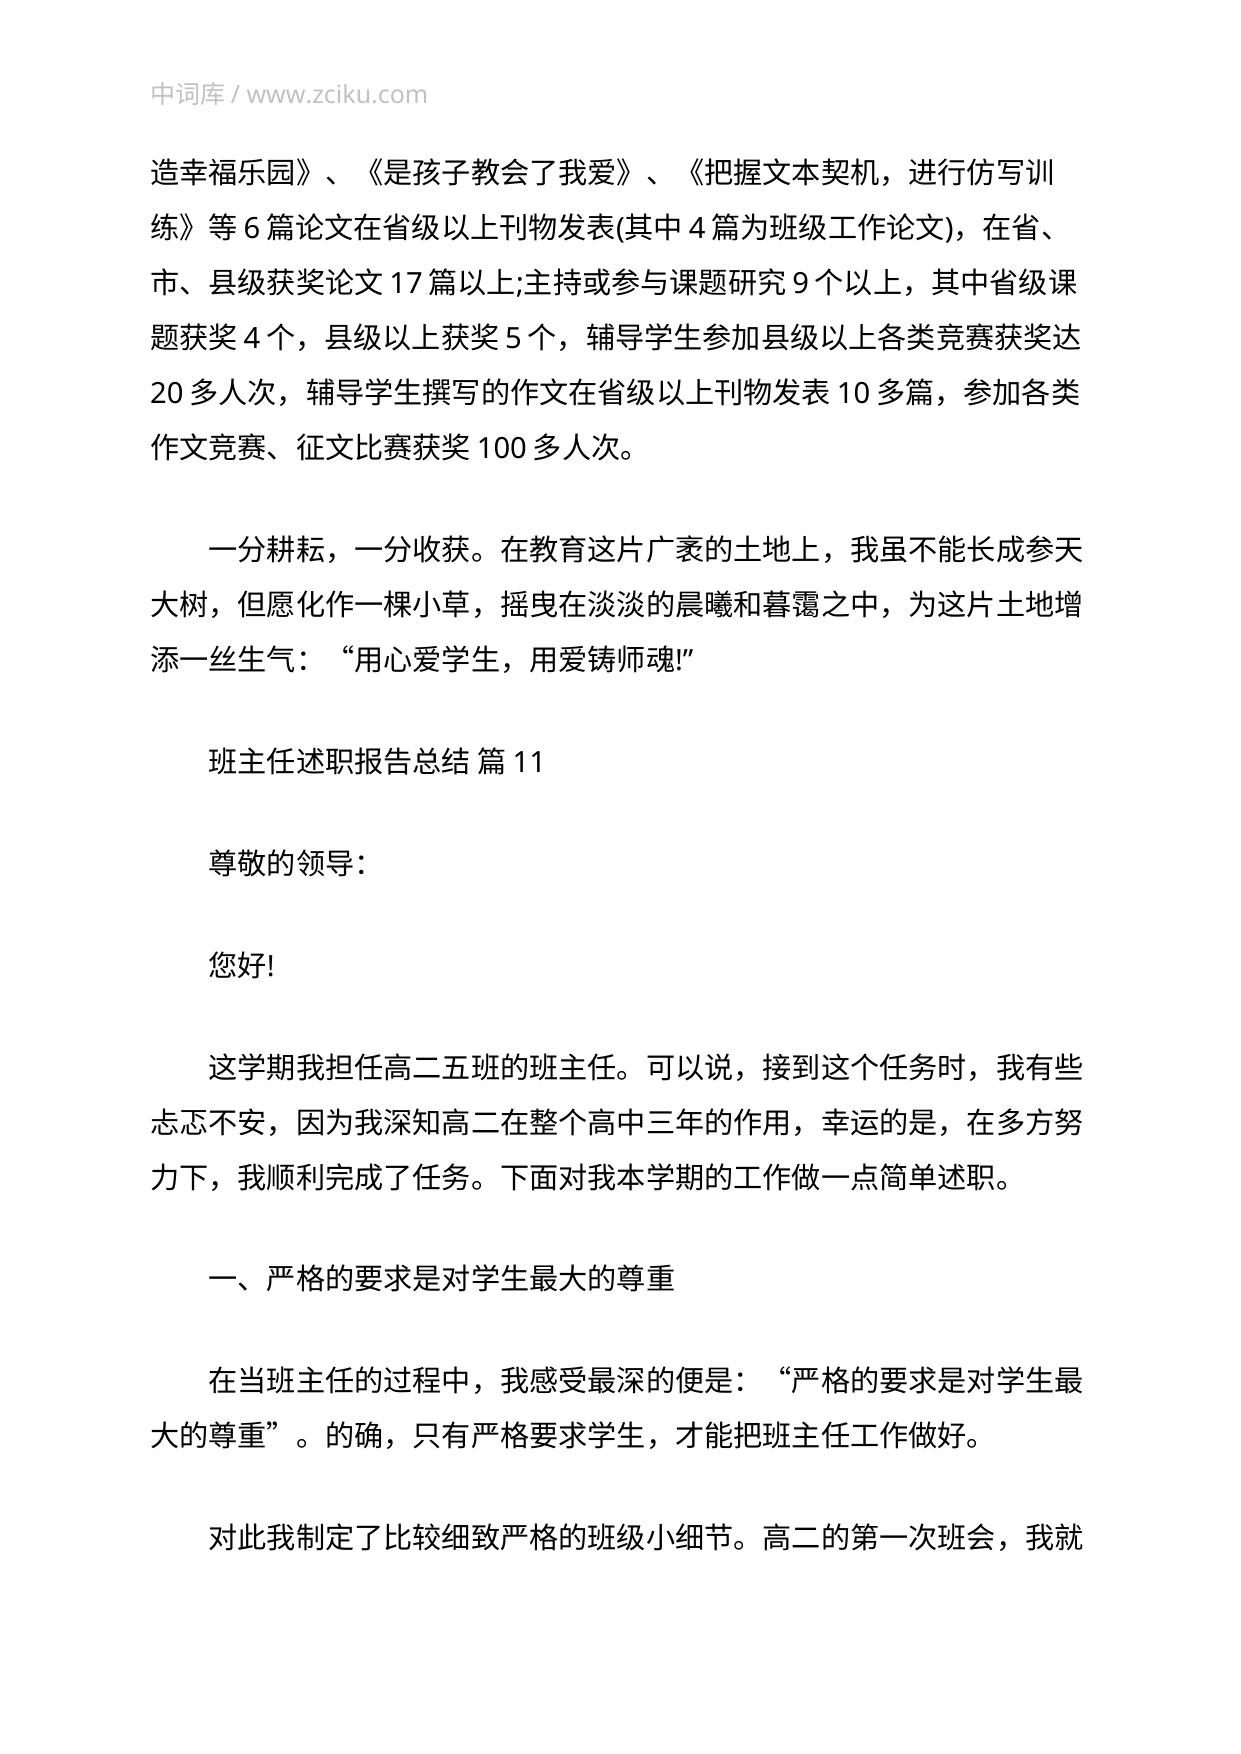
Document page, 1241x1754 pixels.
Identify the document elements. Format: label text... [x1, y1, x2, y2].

text 这学期我担任高二五班的班主任。可以说，接到这个任务时，我有些忐忑不安，因为我深知高二在整个高中三年的作用，幸运的是，在多方努力下，我顺利完成了任务。下面对我本学期的工作做一点简单述职。 [150, 1044, 1090, 1196]
text 一分耕耘，一分收获。在教育这片广袤的土地上，我虽不能长成参天大树，但愿化作一棵小草，摇曳在淡淡的晨曦和暮霭之中，为这片土地增添一丝生气：“用心爱学生，用爱铸师魂!” [150, 527, 1090, 679]
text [150, 1514, 1090, 1557]
text 您好! [150, 942, 1090, 985]
text 尊敬的领导： [150, 841, 1090, 883]
text 班主任述职报告总结 篇11 [150, 739, 1090, 781]
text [150, 150, 1090, 467]
text 一、严格的要求是对学生最大的尊重 [150, 1256, 1090, 1298]
text 在当班主任的过程中，我感受最深的便是：“严格的要求是对学生最大的尊重”。的确，只有严格要求学生，才能把班主任工作做好。 [150, 1358, 1090, 1455]
